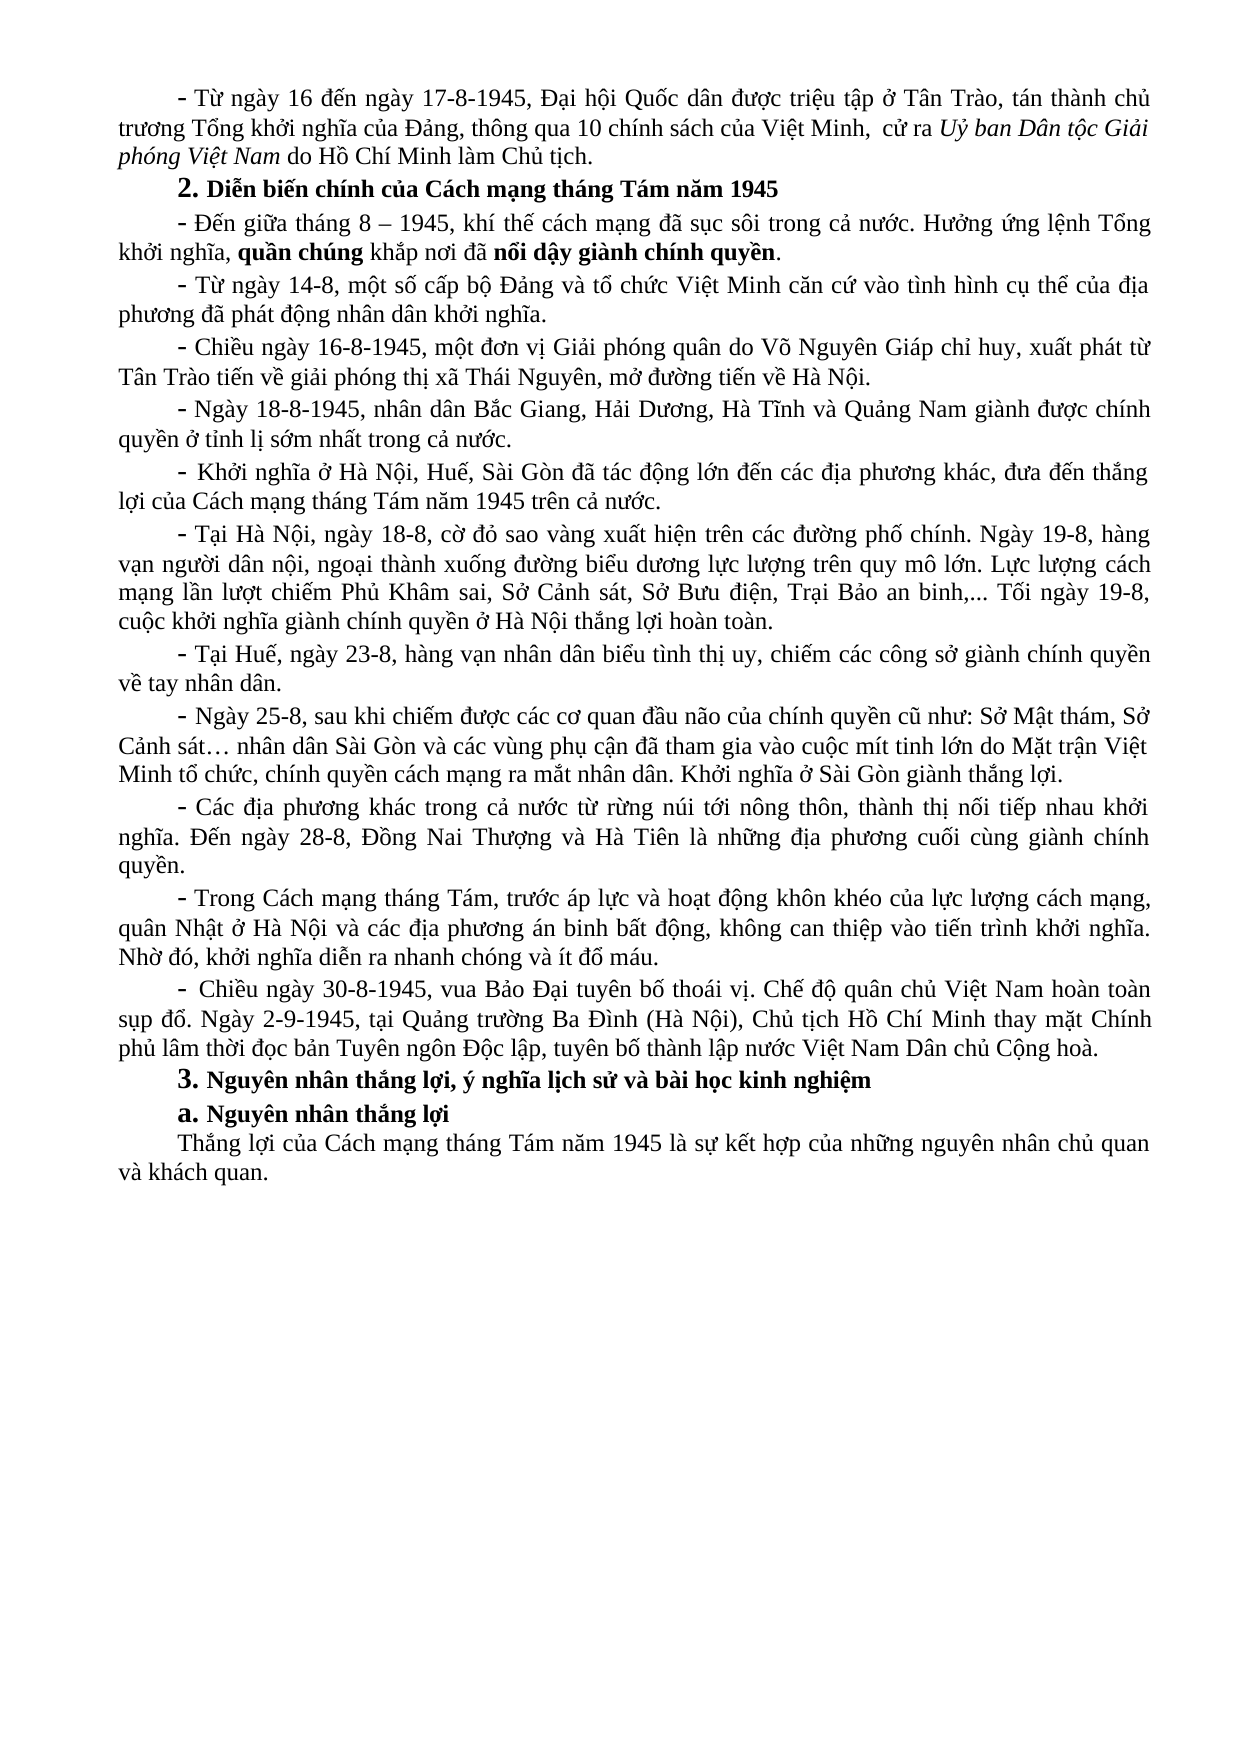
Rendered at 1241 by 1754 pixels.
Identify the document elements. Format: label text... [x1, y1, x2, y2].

list Đến giữa tháng 8 – 1945, khí thế cách mạng đã sục sôi trong cả nước. Hưởng ứng lệnh Tổng khởi nghĩa, quần chúng khắp nơi đã nổi dậy giành chính quyền. [118, 204, 1152, 266]
text Thắng lợi của Cách mạng tháng Tám năm 1945 là sự kết hợp của những nguyên nhân chủ quan và khách quan. [118, 1128, 1151, 1186]
list Trong Cách mạng tháng Tám, trước áp lực và hoạt động khôn khéo của lực lượng cách mạng, quân Nhật ở Hà Nội và các địa phương án binh bất động, không can thiệp vào tiến trình khởi nghĩa. Nhờ đó, khởi nghĩa diễn ra nhanh chóng và ít đổ máu. [118, 879, 1152, 970]
list Chiều ngày 16-8-1945, một đơn vị Giải phóng quân do Võ Nguyên Giáp chỉ huy, xuất phát từ Tân Trào tiến về giải phóng thị xã Thái Nguyên, mở đường tiến về Hà Nội. [118, 328, 1150, 391]
list Từ ngày 16 đến ngày 17-8-1945, Đại hội Quốc dân được triệu tập ở Tân Trào, tán thành chủ trương Tổng khởi nghĩa của Đảng, thông qua 10 chính sách của Việt Minh, cử ra Uỷ ban Dân tộc Giải phóng Việt Nam do Hồ Chí Minh làm Chủ tịch. [118, 79, 1151, 170]
list Từ ngày 14-8, một số cấp bộ Đảng và tổ chức Việt Minh căn cứ vào tình hình cụ thể của địa phương đã phát động nhân dân khởi nghĩa. [118, 266, 1151, 328]
list Ngày 18-8-1945, nhân dân Bắc Giang, Hải Dương, Hà Tĩnh và Quảng Nam giành được chính quyền ở tỉnh lị sớm nhất trong cả nước. [118, 391, 1151, 453]
list Khởi nghĩa ở Hà Nội, Huế, Sài Gòn đã tác động lớn đến các địa phương khác, đưa đến thắng lợi của Cách mạng tháng Tám năm 1945 trên cả nước. [118, 453, 1150, 515]
subtitle Diễn biến chính của Cách mạng tháng Tám năm 1945 [177, 170, 1240, 204]
list Tại Hà Nội, ngày 18-8, cờ đỏ sao vàng xuất hiện trên các đường phố chính. Ngày 19-8, hàng vạn người dân nội, ngoại thành xuống đường biểu dương lực lượng trên quy mô lớn. Lực lượng cách mạng lần lượt chiếm Phủ Khâm sai, Sở Cảnh sát, Sở Bưu điện, Trại Bảo an binh,... Tối ngày 19-8, cuộc khởi nghĩa giành chính quyền ở Hà Nội thắng lợi hoàn toàn. [118, 515, 1151, 635]
list Các địa phương khác trong cả nước từ rừng núi tới nông thôn, thành thị nối tiếp nhau khởi nghĩa. Đến ngày 28-8, Đồng Nai Thượng và Hà Tiên là những địa phương cuối cùng giành chính quyền. [118, 788, 1151, 879]
list Nguyên nhân thắng lợi [177, 1095, 1240, 1128]
list Ngày 25-8, sau khi chiếm được các cơ quan đầu não của chính quyền cũ như: Sở Mật thám, Sở Cảnh sát… nhân dân Sài Gòn và các vùng phụ cận đã tham gia vào cuộc mít tinh lớn do Mặt trận Việt Minh tổ chức, chính quyền cách mạng ra mắt nhân dân. Khởi nghĩa ở Sài Gòn giành thắng lợi. [118, 697, 1150, 788]
subtitle Nguyên nhân thắng lợi, ý nghĩa lịch sử và bài học kinh nghiệm [177, 1061, 1240, 1095]
list Tại Huế, ngày 23-8, hàng vạn nhân dân biểu tình thị uy, chiếm các công sở giành chính quyền về tay nhân dân. [118, 635, 1151, 697]
list Chiều ngày 30-8-1945, vua Bảo Đại tuyên bố thoái vị. Chế độ quân chủ Việt Nam hoàn toàn sụp đổ. Ngày 2-9-1945, tại Quảng trường Ba Đình (Hà Nội), Chủ tịch Hồ Chí Minh thay mặt Chính phủ lâm thời đọc bản Tuyên ngôn Độc lập, tuyên bố thành lập nước Việt Nam Dân chủ Cộng hoà. [118, 970, 1152, 1061]
